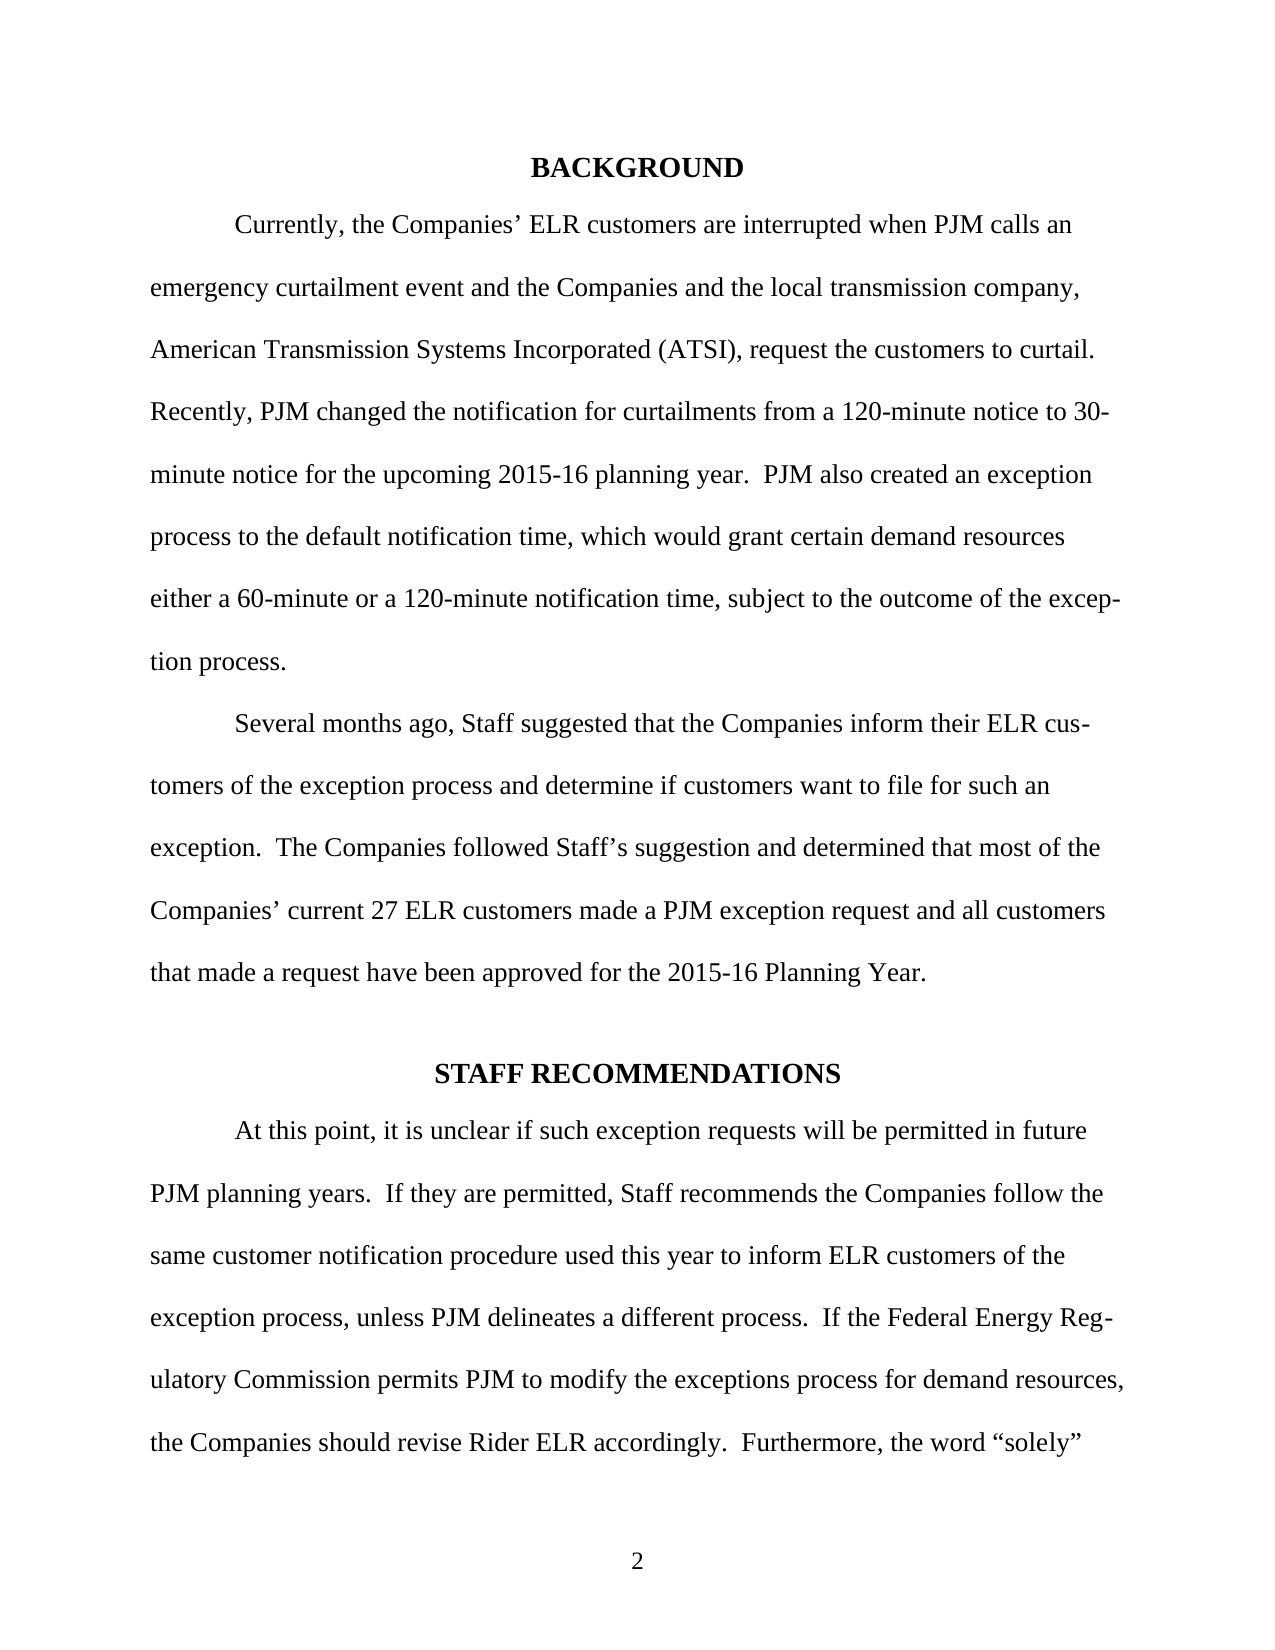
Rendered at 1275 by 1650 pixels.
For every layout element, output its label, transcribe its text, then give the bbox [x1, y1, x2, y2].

subtitle BACKGROUND [150, 150, 1125, 183]
text Currently, the Companies’ ELR customers are interrupted when PJM calls an emergency curtailment event and the Companies and the local transmission company, American Transmission Systems Incorporated (ATSI), request the customers to curtail. Recently, PJM changed the notification for curtailments from a 120-minute notice to 30-minute notice for the upcoming 2015-16 planning year. PJM also created an exception process to the default notification time, which would grant certain demand resources either a 60-minute or a 120-minute notification time, subject to the outcome of the exception process. [150, 208, 1125, 676]
subtitle STAFF RECOMMENDATIONS [150, 1056, 1125, 1089]
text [150, 1114, 1125, 1457]
text Several months ago, Staff suggested that the Companies inform their ELR customers of the exception process and determine if customers want to file for such an exception. The Companies followed Staff’s suggestion and determined that most of the Companies’ current 27 ELR customers made a PJM exception request and all customers that made a request have been approved for the 2015-16 Planning Year. [150, 707, 1125, 987]
